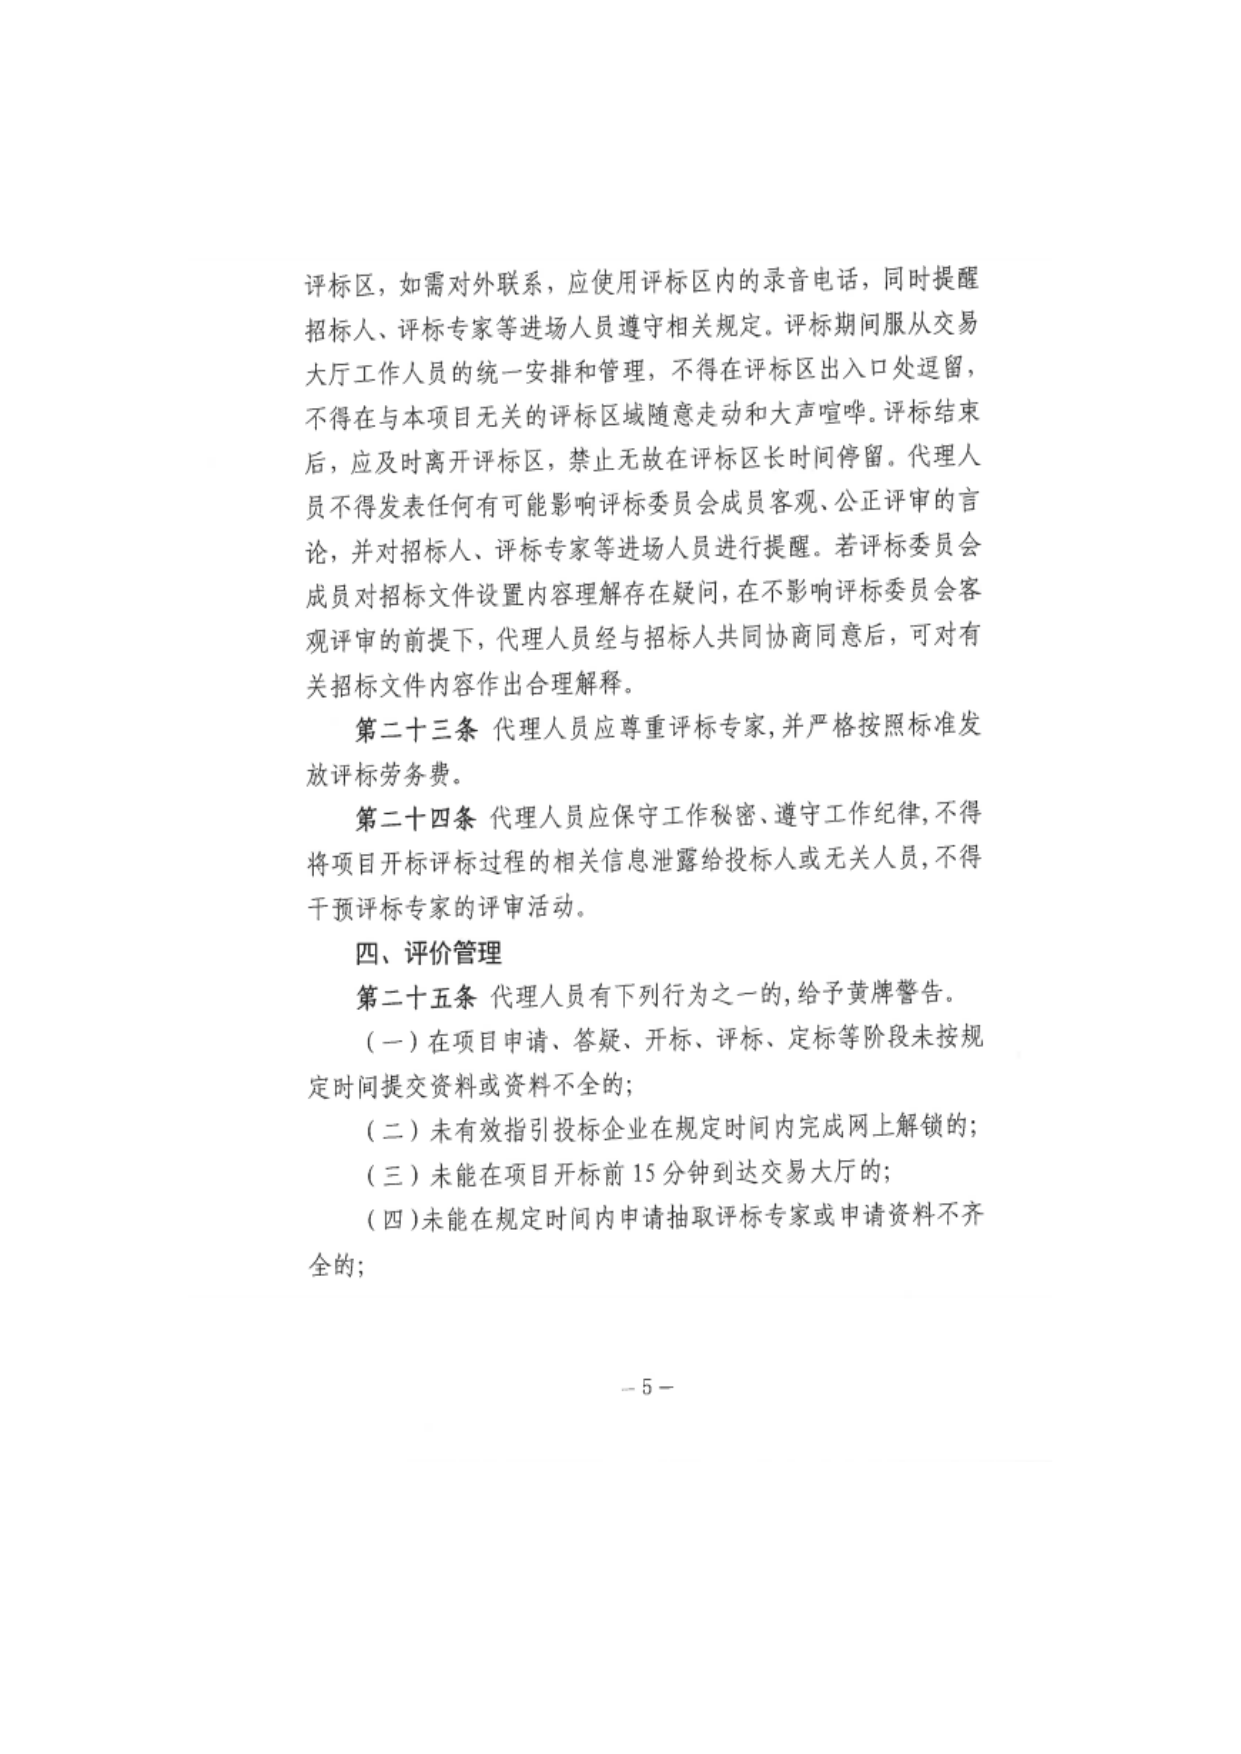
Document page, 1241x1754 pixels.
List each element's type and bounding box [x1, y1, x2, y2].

picture [187, 162, 1053, 1462]
